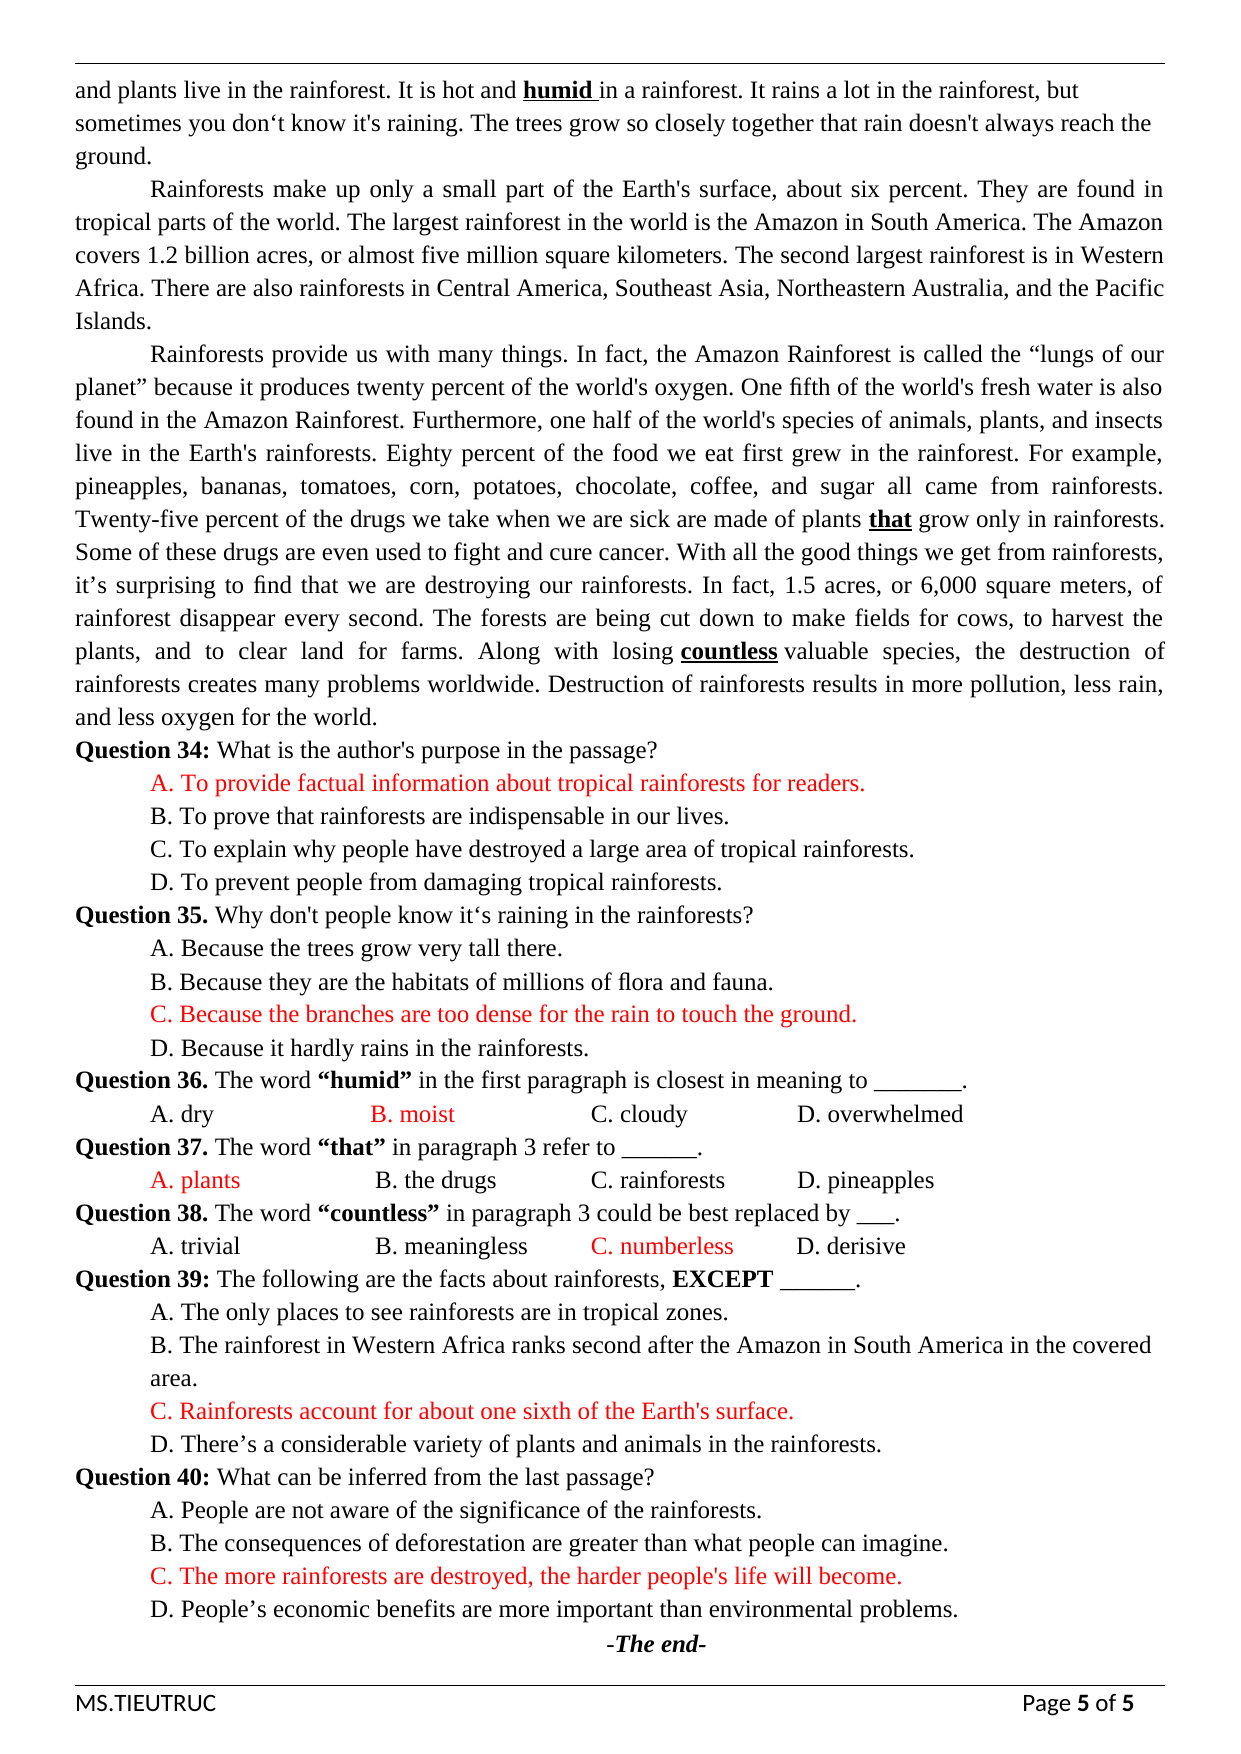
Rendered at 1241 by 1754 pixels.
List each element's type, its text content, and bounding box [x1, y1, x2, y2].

text B. The rainforest in Western Africa ranks second after the Amazon in South America in the covered area. [150, 1330, 1165, 1392]
text A. The only places to see rainforests are in tropical zones. [75, 1297, 1165, 1326]
text B. The consequences of deforestation are greater than what people can imagine. [75, 1528, 1165, 1557]
text A. To provide factual information about tropical rainforests for readers. [75, 768, 1165, 797]
text A. Because the trees grow very tall there. [75, 933, 1165, 962]
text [75, 75, 1165, 170]
text A. trivial B. meaningless C. numberless D. derisive [75, 1231, 1165, 1259]
text Rainforests make up only a small part of the Earth's surface, about six percent. They are found in tropical parts of the world. The largest rainforest in the world is the Amazon in South America. The Amazon covers 1.2 billion acres, or almost five million square kilometers. The second largest rainforest is in Western Africa. There are also rainforests in Central America, Southeast Asia, Northeastern Australia, and the Pacific Islands. [75, 174, 1165, 335]
text Question 37. The word “that” in paragraph 3 refer to ______. [75, 1132, 1165, 1160]
text Question 40: What can be inferred from the last passage? [75, 1462, 1165, 1491]
text A. dry B. moist C. cloudy D. overwhelmed [75, 1099, 1165, 1127]
text C. To explain why people have destroyed a large area of tropical rainforests. [75, 834, 1165, 863]
text B. To prove that rainforests are indispensable in our lives. [75, 801, 1165, 830]
text Question 38. The word “countless” in paragraph 3 could be best replaced by ___. [75, 1198, 1165, 1226]
text B. Because they are the habitats of millions of ﬂora and fauna. [75, 967, 1165, 995]
text A. plants B. the drugs C. rainforests D. pineapples [75, 1165, 1165, 1193]
text Question 39: The following are the facts about rainforests, EXCEPT ______. [75, 1264, 1165, 1292]
text A. People are not aware of the significance of the rainforests. [75, 1495, 1165, 1524]
text C. Rainforests account for about one sixth of the Earth's surface. [75, 1396, 1165, 1424]
text Question 36. The word “humid” in the first paragraph is closest in meaning to _______. [75, 1066, 1165, 1094]
text -The end- [75, 1629, 1165, 1658]
text D. People’s economic benefits are more important than environmental problems. [75, 1594, 1165, 1623]
text C. The more rainforests are destroyed, the harder people's life will become. [75, 1561, 1165, 1590]
text D. There’s a considerable variety of plants and animals in the rainforests. [75, 1429, 1165, 1458]
text Question 35. Why don't people know it‘s raining in the rainforests? [75, 901, 1165, 929]
text Rainforests provide us with many things. In fact, the Amazon Rainforest is called the “lungs of our planet” because it produces twenty percent of the world's oxygen. One ﬁfth of the world's fresh water is also found in the Amazon Rainforest. Furthermore, one half of the world's species of animals, plants, and insects live in the Earth's rainforests. Eighty percent of the food we eat first grew in the rainforest. For example, pineapples, bananas, tomatoes, corn, potatoes, chocolate, coffee, and sugar all came from rainforests. Twenty-five percent of the drugs we take when we are sick are made of plants that grow only in rainforests. Some of these drugs are even used to fight and cure cancer. With all the good things we get from rainforests, it’s surprising to ﬁnd that we are destroying our rainforests. In fact, 1.5 acres, or 6,000 square meters, of rainforest disappear every second. The forests are being cut down to make fields for cows, to harvest the plants, and to clear land for farms. Along with losing countless valuable species, the destruction of rainforests creates many problems worldwide. Destruction of rainforests results in more pollution, less rain, and less oxygen for the world. [75, 339, 1165, 731]
text C. Because the branches are too dense for the rain to touch the ground. [75, 999, 1165, 1028]
text D. To prevent people from damaging tropical rainforests. [75, 867, 1165, 896]
text D. Because it hardly rains in the rainforests. [75, 1033, 1165, 1061]
text Question 34: What is the author's purpose in the passage? [75, 735, 1165, 764]
